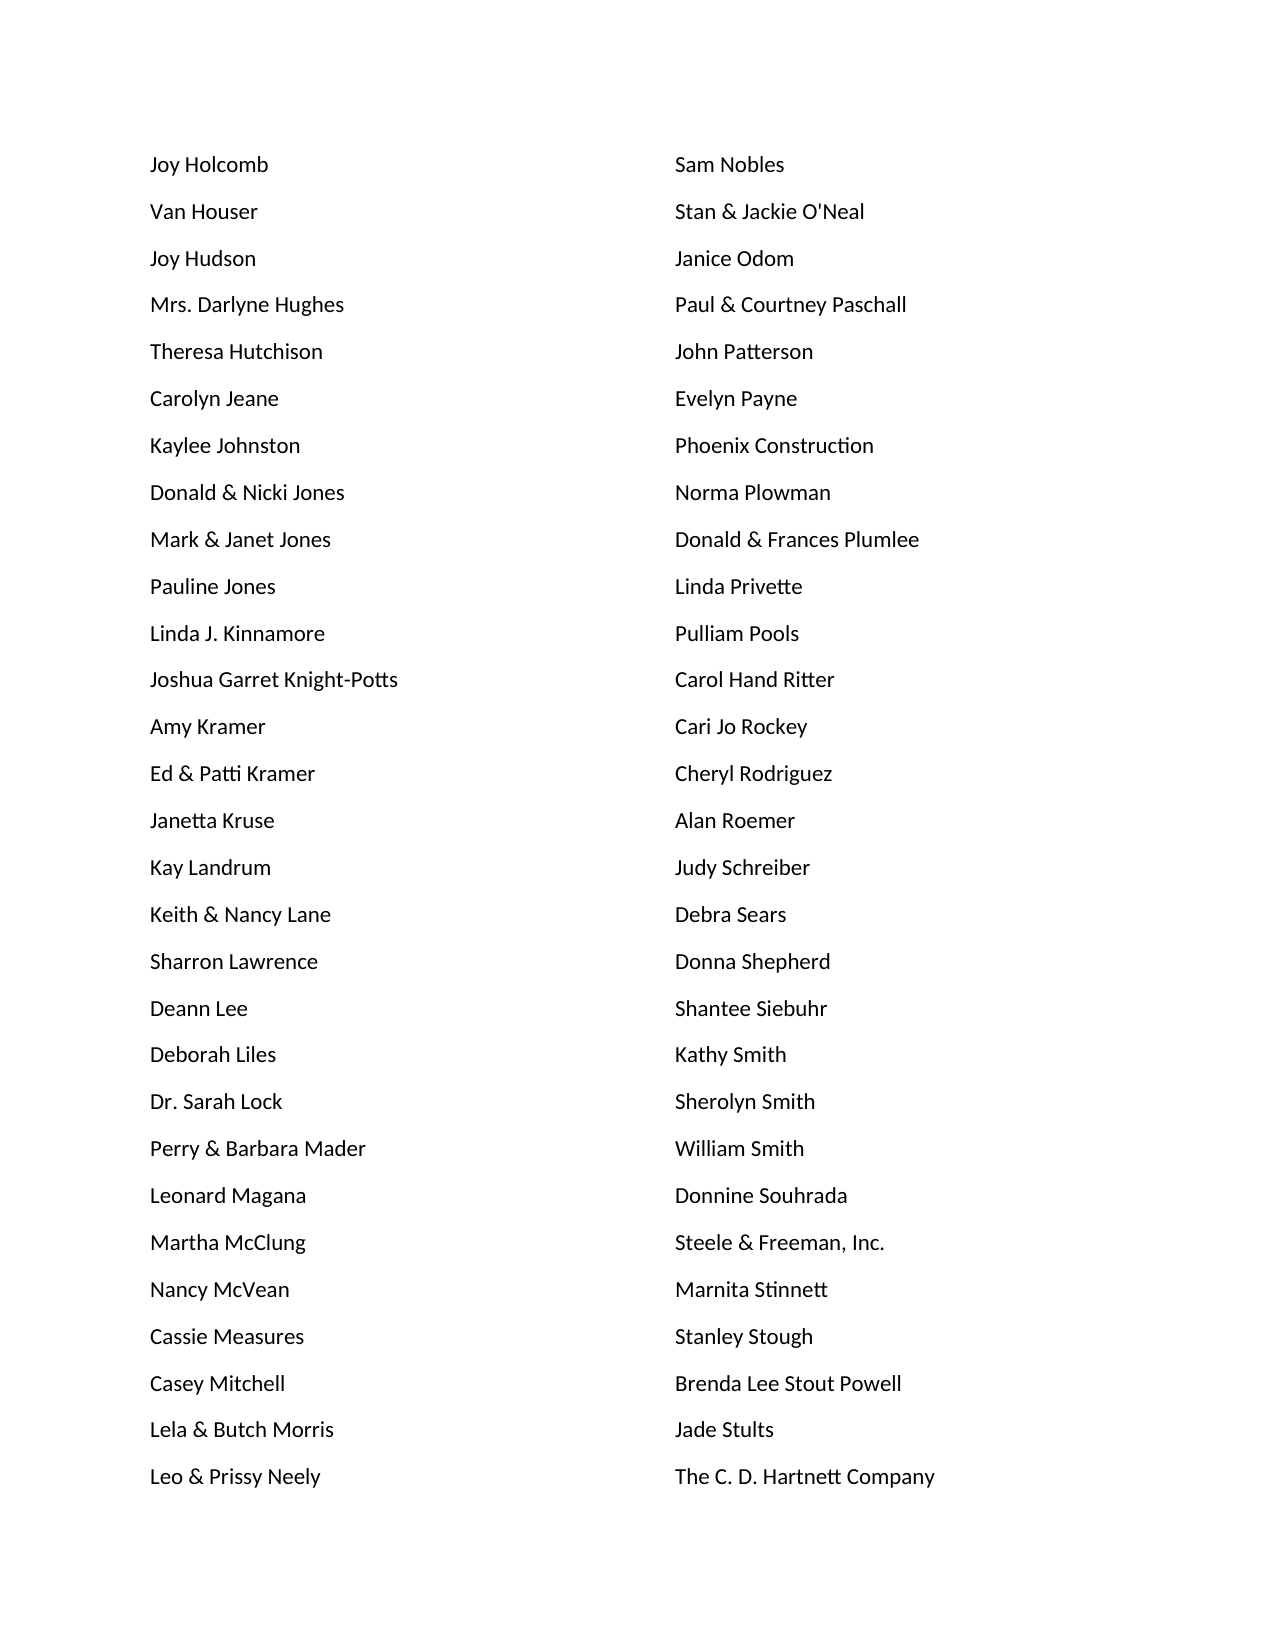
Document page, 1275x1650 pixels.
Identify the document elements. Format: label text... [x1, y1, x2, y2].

text Phoenix Construction [675, 431, 1125, 459]
text Keith & Nancy Lane [150, 900, 600, 928]
text Kaylee Johnston [150, 431, 600, 459]
text The C. D. Hartnett Company [675, 1462, 1125, 1491]
text Cassie Measures [150, 1322, 600, 1350]
text Amy Kramer [150, 712, 600, 741]
text Judy Schreiber [675, 853, 1125, 881]
text Debra Sears [675, 900, 1125, 928]
text William Smith [675, 1134, 1125, 1162]
text Janetta Kruse [150, 806, 600, 834]
text Van Houser [150, 197, 600, 225]
text Pauline Jones [150, 572, 600, 600]
text Sharron Lawrence [150, 947, 600, 975]
text Shantee Siebuhr [675, 994, 1125, 1022]
text Joy Holcomb [150, 150, 600, 178]
text Donald & Nicki Jones [150, 478, 600, 506]
text Paul & Courtney Paschall [675, 291, 1125, 319]
text Deann Lee [150, 994, 600, 1022]
text Brenda Lee Stout Powell [675, 1369, 1125, 1397]
text Stanley Stough [675, 1322, 1125, 1350]
text Kathy Smith [675, 1041, 1125, 1069]
text Joy Hudson [150, 244, 600, 272]
text Leo & Prissy Neely [150, 1462, 600, 1491]
text Linda J. Kinnamore [150, 619, 600, 647]
text Janice Odom [675, 244, 1125, 272]
text Deborah Liles [150, 1041, 600, 1069]
text Kay Landrum [150, 853, 600, 881]
text Alan Roemer [675, 806, 1125, 834]
text Nancy McVean [150, 1275, 600, 1303]
text Cheryl Rodriguez [675, 759, 1125, 787]
text Sherolyn Smith [675, 1087, 1125, 1116]
text Sam Nobles [675, 150, 1125, 178]
text Mark & Janet Jones [150, 525, 600, 553]
text Jade Stults [675, 1416, 1125, 1444]
text Marnita Stinnett [675, 1275, 1125, 1303]
text Martha McClung [150, 1228, 600, 1256]
text Ed & Patti Kramer [150, 759, 600, 787]
text Donald & Frances Plumlee [675, 525, 1125, 553]
text Lela & Butch Morris [150, 1416, 600, 1444]
text Donnine Souhrada [675, 1181, 1125, 1209]
text Stan & Jackie O'Neal [675, 197, 1125, 225]
text Perry & Barbara Mader [150, 1134, 600, 1162]
text Carolyn Jeane [150, 384, 600, 412]
text Carol Hand Ritter [675, 666, 1125, 694]
text Evelyn Payne [675, 384, 1125, 412]
text Theresa Hutchison [150, 337, 600, 366]
text Leonard Magana [150, 1181, 600, 1209]
text Mrs. Darlyne Hughes [150, 291, 600, 319]
text Pulliam Pools [675, 619, 1125, 647]
text Dr. Sarah Lock [150, 1087, 600, 1116]
text Steele & Freeman, Inc. [675, 1228, 1125, 1256]
text Linda Privette [675, 572, 1125, 600]
text Norma Plowman [675, 478, 1125, 506]
text Donna Shepherd [675, 947, 1125, 975]
text Joshua Garret Knight-Potts [150, 666, 600, 694]
text Casey Mitchell [150, 1369, 600, 1397]
text John Patterson [675, 337, 1125, 366]
text Cari Jo Rockey [675, 712, 1125, 741]
